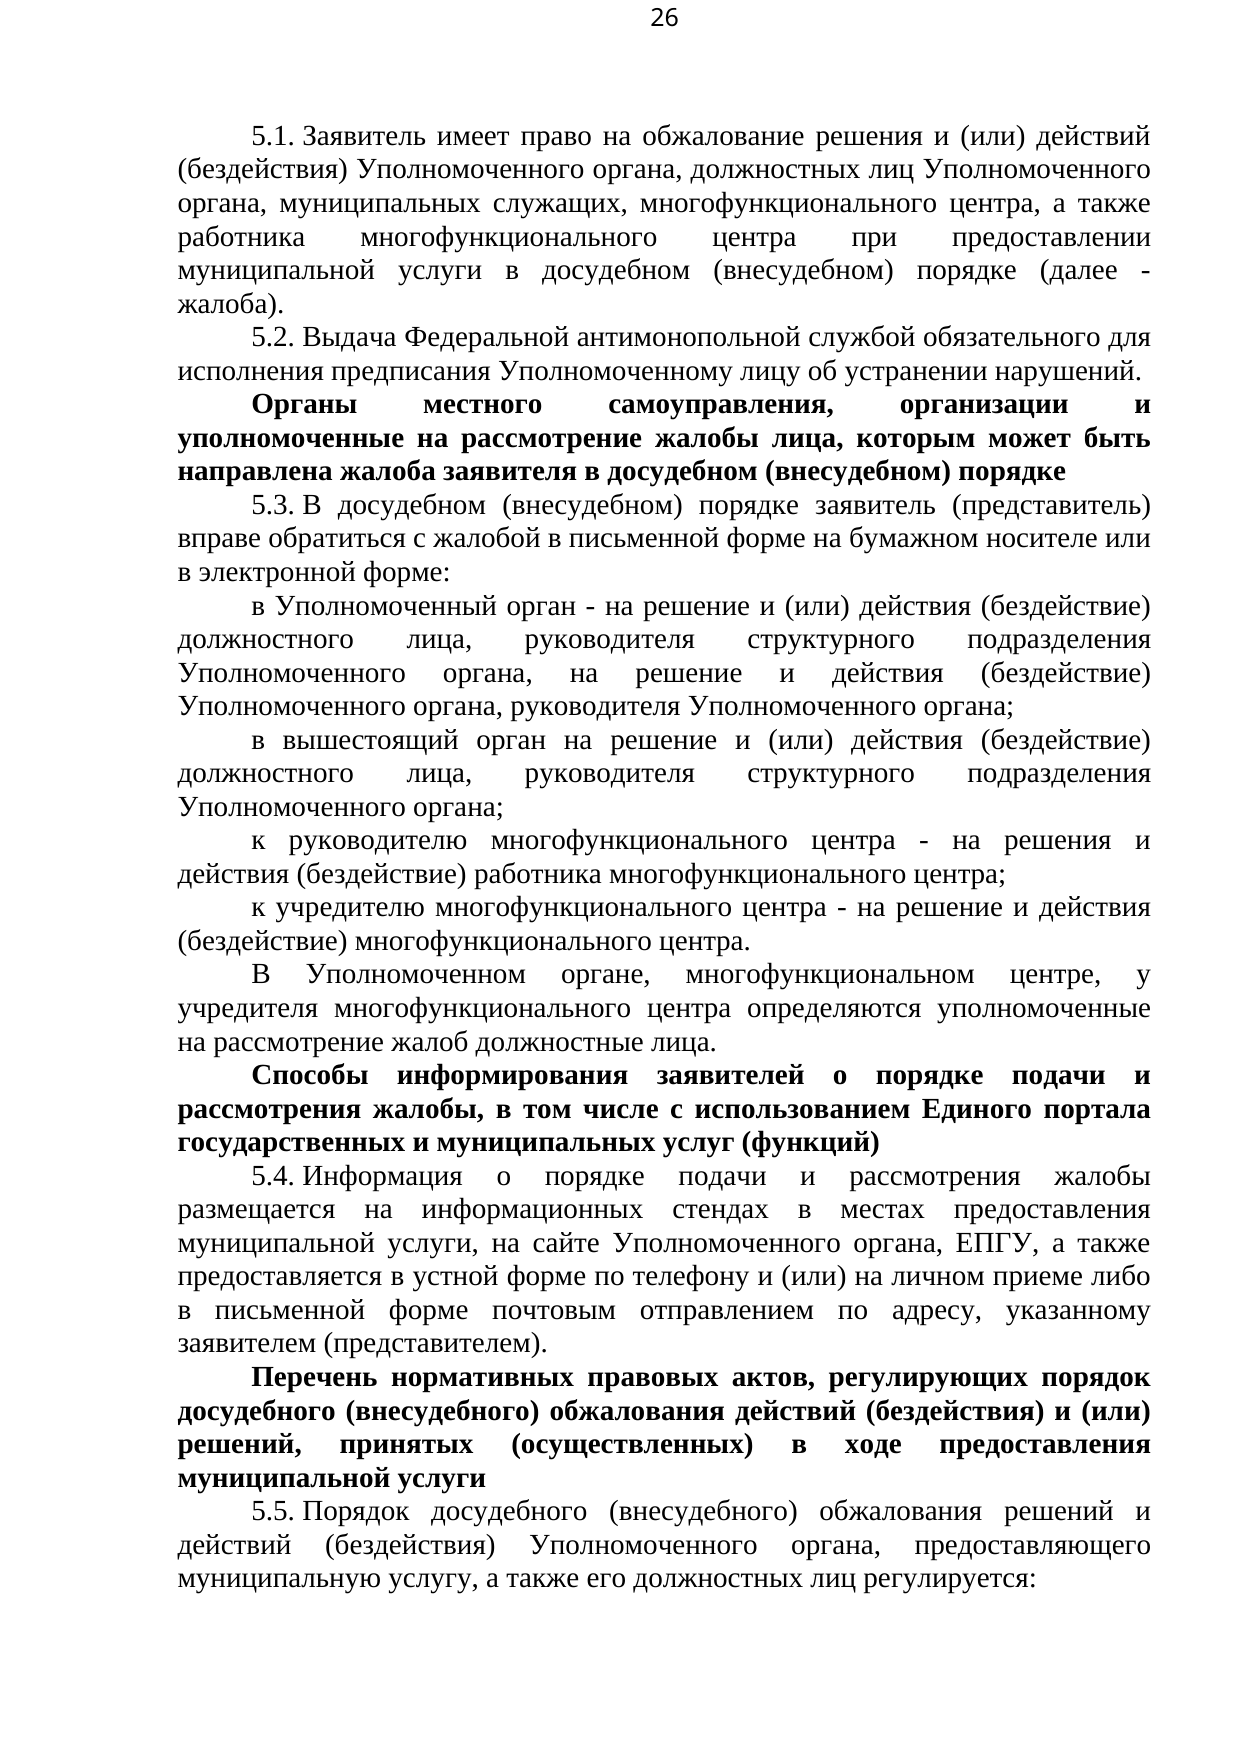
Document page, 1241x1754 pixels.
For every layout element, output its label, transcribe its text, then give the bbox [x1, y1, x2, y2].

text к учредителю многофункционального центра - на решение и действия (бездействие) многофункционального центра. [177, 889, 1152, 957]
text 5.3. В досудебном (внесудебном) порядке заявитель (представитель) вправе обратиться с жалобой в письменной форме на бумажном носителе или в электронной форме: [177, 487, 1152, 588]
text в вышестоящий орган на решение и (или) действия (бездействие) должностного лица, руководителя структурного подразделения Уполномоченного органа; [177, 722, 1152, 822]
text Перечень нормативных правовых актов, регулирующих порядок досудебного (внесудебного) обжалования действий (бездействия) и (или) решений, принятых (осуществленных) в ходе предоставления муниципальной услуги [177, 1359, 1152, 1493]
text 5.1. Заявитель имеет право на обжалование решения и (или) действий (бездействия) Уполномоченного органа, должностных лиц Уполномоченного органа, муниципальных служащих, многофункционального центра, а также работника многофункционального центра при предоставлении муниципальной услуги в досудебном (внесудебном) порядке (далее - жалоба). [177, 118, 1152, 319]
text В Уполномоченном органе, многофункциональном центре, у учредителя многофункционального центра определяются уполномоченные на рассмотрение жалоб должностные лица. [177, 957, 1152, 1057]
text 5.2. Выдача Федеральной антимонопольной службой обязательного для исполнения предписания Уполномоченному лицу об устранении нарушений. [177, 319, 1152, 386]
text Органы местного самоуправления, организации и уполномоченные на рассмотрение жалобы лица, которым может быть направлена жалоба заявителя в досудебном (внесудебном) порядке [177, 386, 1152, 487]
text 5.5. Порядок досудебного (внесудебного) обжалования решений и действий (бездействия) Уполномоченного органа, предоставляющего муниципальную услугу, а также его должностных лиц регулируется: [177, 1493, 1152, 1594]
text к руководителю многофункционального центра - на решения и действия (бездействие) работника многофункционального центра; [177, 822, 1152, 889]
text 5.4. Информация о порядке подачи и рассмотрения жалобы размещается на информационных стендах в местах предоставления муниципальной услуги, на сайте Уполномоченного органа, ЕПГУ, а также предоставляется в устной форме по телефону и (или) на личном приеме либо в письменной форме почтовым отправлением по адресу, указанному заявителем (представителем). [177, 1158, 1152, 1359]
text в Уполномоченный орган - на решение и (или) действия (бездействие) должностного лица, руководителя структурного подразделения Уполномоченного органа, на решение и действия (бездействие) Уполномоченного органа, руководителя Уполномоченного органа; [177, 588, 1152, 722]
text Способы информирования заявителей о порядке подачи и рассмотрения жалобы, в том числе с использованием Единого портала государственных и муниципальных услуг (функций) [177, 1057, 1152, 1158]
